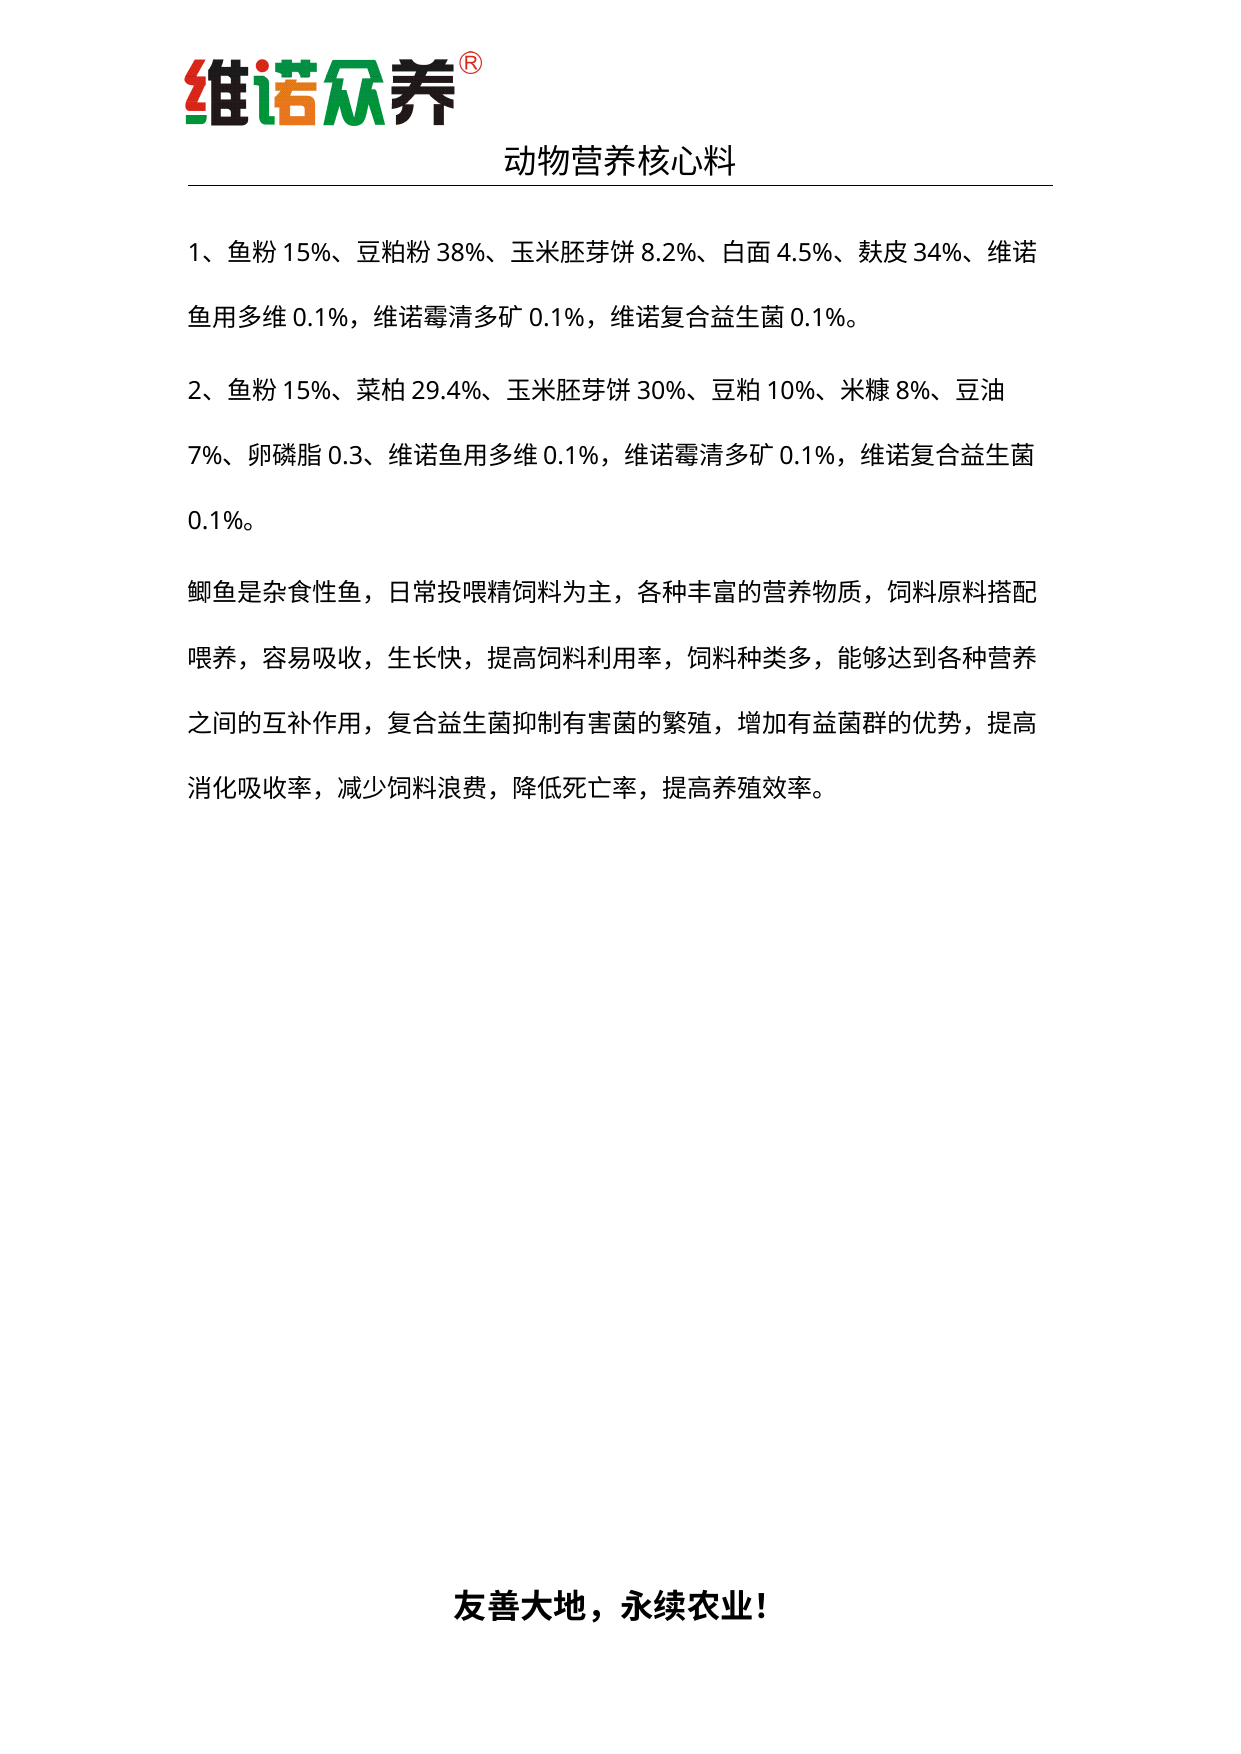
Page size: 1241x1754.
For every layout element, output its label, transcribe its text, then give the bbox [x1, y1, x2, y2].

picture [184, 51, 482, 126]
text 1、鱼粉15%、豆粕粉38%、玉米胚芽饼8.2%、白面4.5%、麸皮34%、维诺鱼用多维0.1%，维诺霉清多矿0.1%，维诺复合益生菌0.1%。 [187, 218, 1053, 348]
text ​鲫鱼是杂食性鱼，日常投喂精饲料为主，各种丰富的营养物质，饲料原料搭配喂养，容易吸收，生长快，提高饲料利用率，饲料种类多，能够达到各种营养之间的互补作用，复合益生菌抑制有害菌的繁殖，增加有益菌群的优势，提高消化吸收率，减少饲料浪费，降低死亡率，提高养殖效率。 [187, 559, 1053, 819]
text 2、鱼粉15%、菜柏29.4%、玉米胚芽饼30%、豆粕10%、米糠8%、豆油7%、卵磷脂0.3、维诺鱼用多维0.1%，维诺霉清多矿0.1%，维诺复合益生菌0.1%。 [187, 356, 1053, 551]
